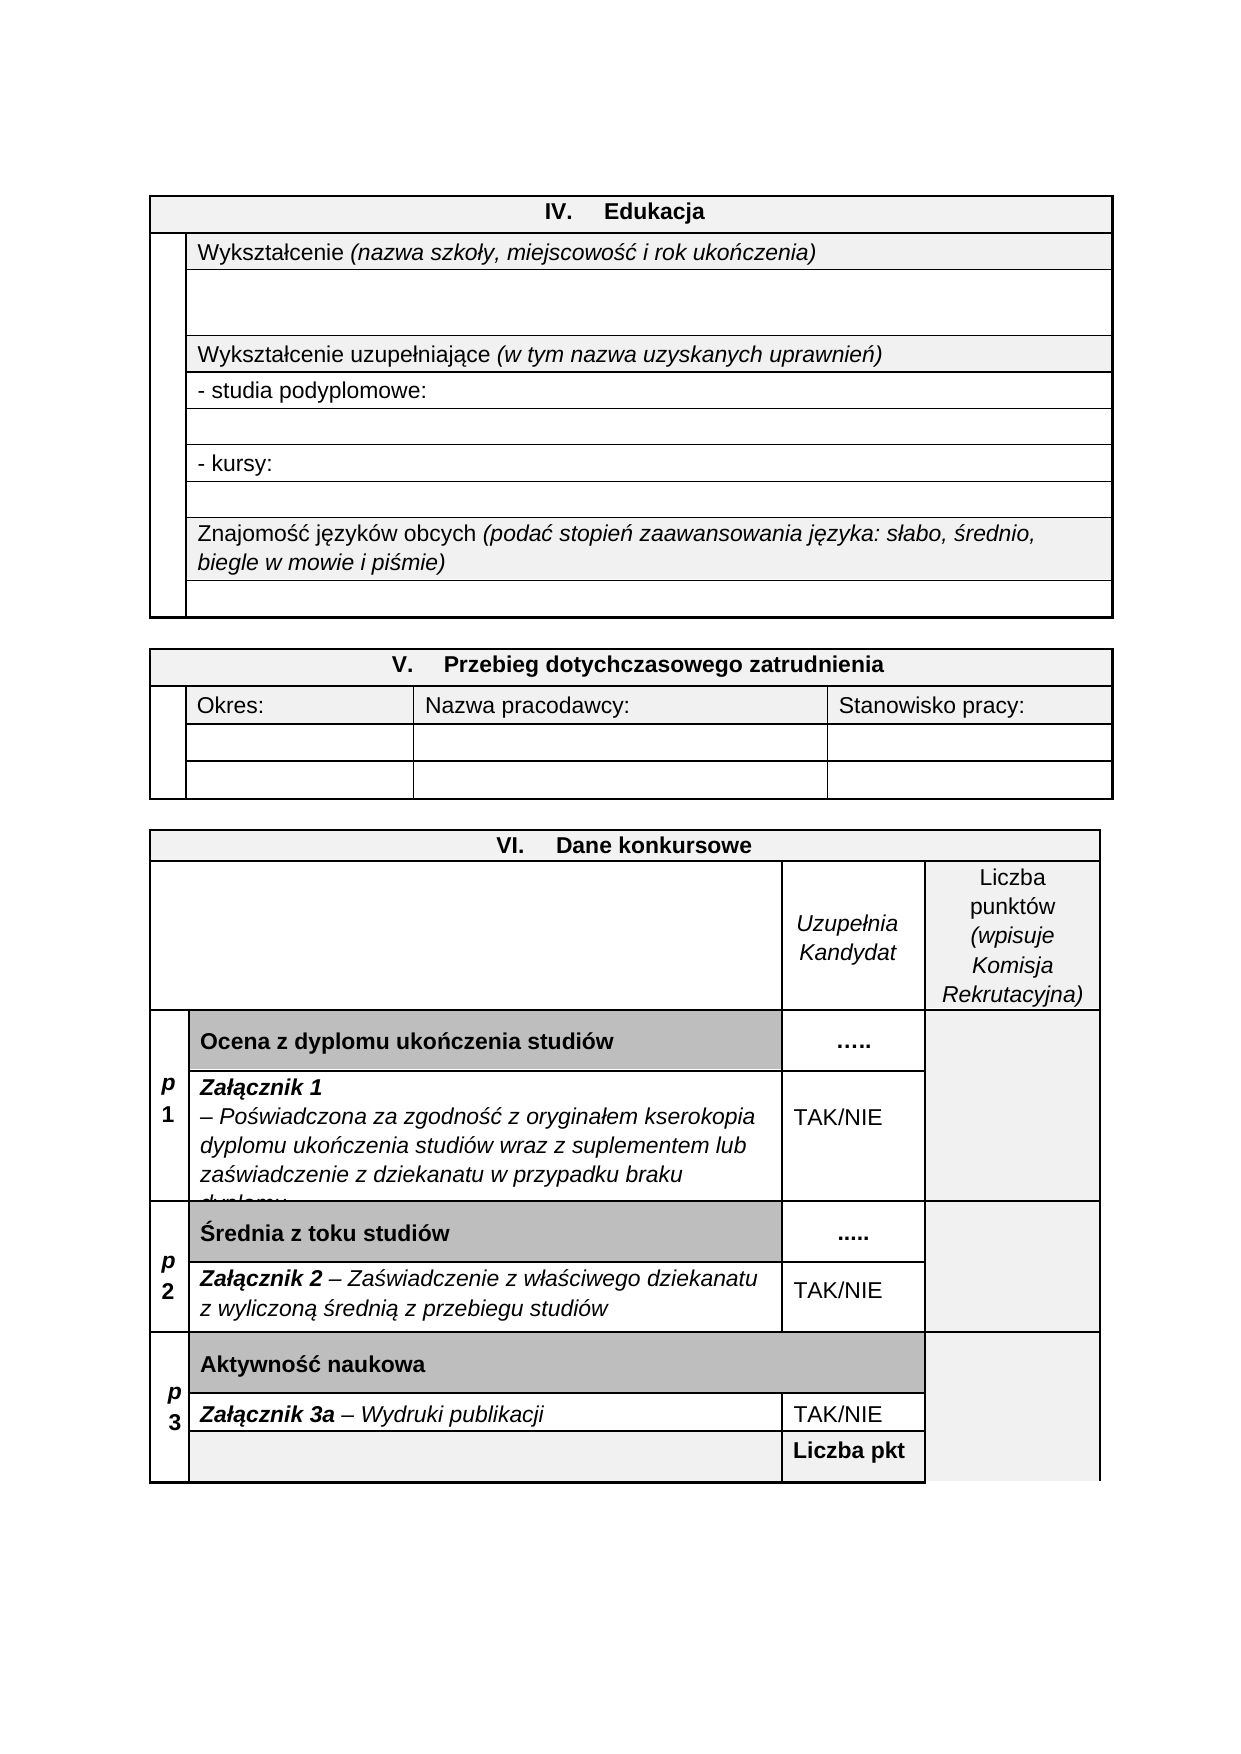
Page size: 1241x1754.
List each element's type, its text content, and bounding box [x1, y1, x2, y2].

table_cell Ocena z dyplomu ukończenia studiów [190, 1011, 781, 1069]
table_cell Znajomość języków obcych (podać stopień zaawansowania języka: słabo, średnio, biegle w mowie i piśmie) [187, 518, 1111, 579]
table_cell Stanowisko pracy: [828, 687, 1111, 723]
table_cell - studia podyplomowe: [187, 373, 1111, 408]
table_cell Średnia z toku studiów [190, 1202, 781, 1261]
table_cell Okres: [187, 687, 413, 723]
table_cell p2 [151, 1202, 188, 1331]
table_cell Liczba pkt [783, 1432, 924, 1481]
table_cell [828, 762, 1111, 798]
table_cell [187, 270, 1111, 335]
table_cell TAK/NIE [783, 1072, 924, 1200]
table_cell [187, 409, 1111, 444]
table_cell Liczba punktów (wpisuje Komisja Rekrutacyjna) [926, 862, 1099, 1008]
table_cell Załącznik 1 – Poświadczona za zgodność z oryginałem kserokopia dyplomu ukończenia studiów wraz z suplementem lub zaświadczenie z dziekanatu w przypadku braku dyplomu [190, 1072, 781, 1200]
table_cell TAK/NIE [783, 1263, 924, 1331]
table_cell [187, 725, 413, 760]
table_cell - kursy: [187, 445, 1111, 481]
table_cell [926, 1333, 1099, 1481]
table_cell p3 [151, 1333, 188, 1481]
table_cell [151, 234, 185, 616]
table_cell [187, 482, 1111, 517]
table_cell [926, 1202, 1099, 1331]
table_cell [151, 687, 185, 798]
table_cell Nazwa pracodawcy: [414, 687, 827, 723]
table_cell [828, 725, 1111, 760]
table_cell [926, 1011, 1099, 1200]
table_cell Wykształcenie (nazwa szkoły, miejscowość i rok ukończenia) [187, 234, 1111, 269]
table_cell ….. [783, 1011, 924, 1069]
table_cell TAK/NIE [783, 1394, 924, 1429]
table_header VI. Dane konkursowe [151, 831, 1099, 860]
table_cell Załącznik 3a – Wydruki publikacji [190, 1394, 781, 1429]
table_cell [187, 581, 1111, 616]
table_cell [151, 862, 781, 1008]
table_cell [190, 1432, 781, 1481]
table_cell [414, 762, 827, 798]
table_cell Aktywność naukowa [190, 1333, 924, 1392]
table_cell Uzupełnia Kandydat [783, 862, 924, 1008]
table_cell [187, 762, 413, 798]
table_cell [414, 725, 827, 760]
table_header V. Przebieg dotychczasowego zatrudnienia [151, 650, 1111, 685]
table_header IV. Edukacja [151, 197, 1111, 232]
table_cell Załącznik 2 – Zaświadczenie z właściwego dziekanatu z wyliczoną średnią z przebiegu studiów [190, 1263, 781, 1331]
table_cell ..... [783, 1202, 924, 1261]
table_cell p1 [151, 1011, 188, 1200]
table_cell Wykształcenie uzupełniające (w tym nazwa uzyskanych uprawnień) [187, 336, 1111, 371]
